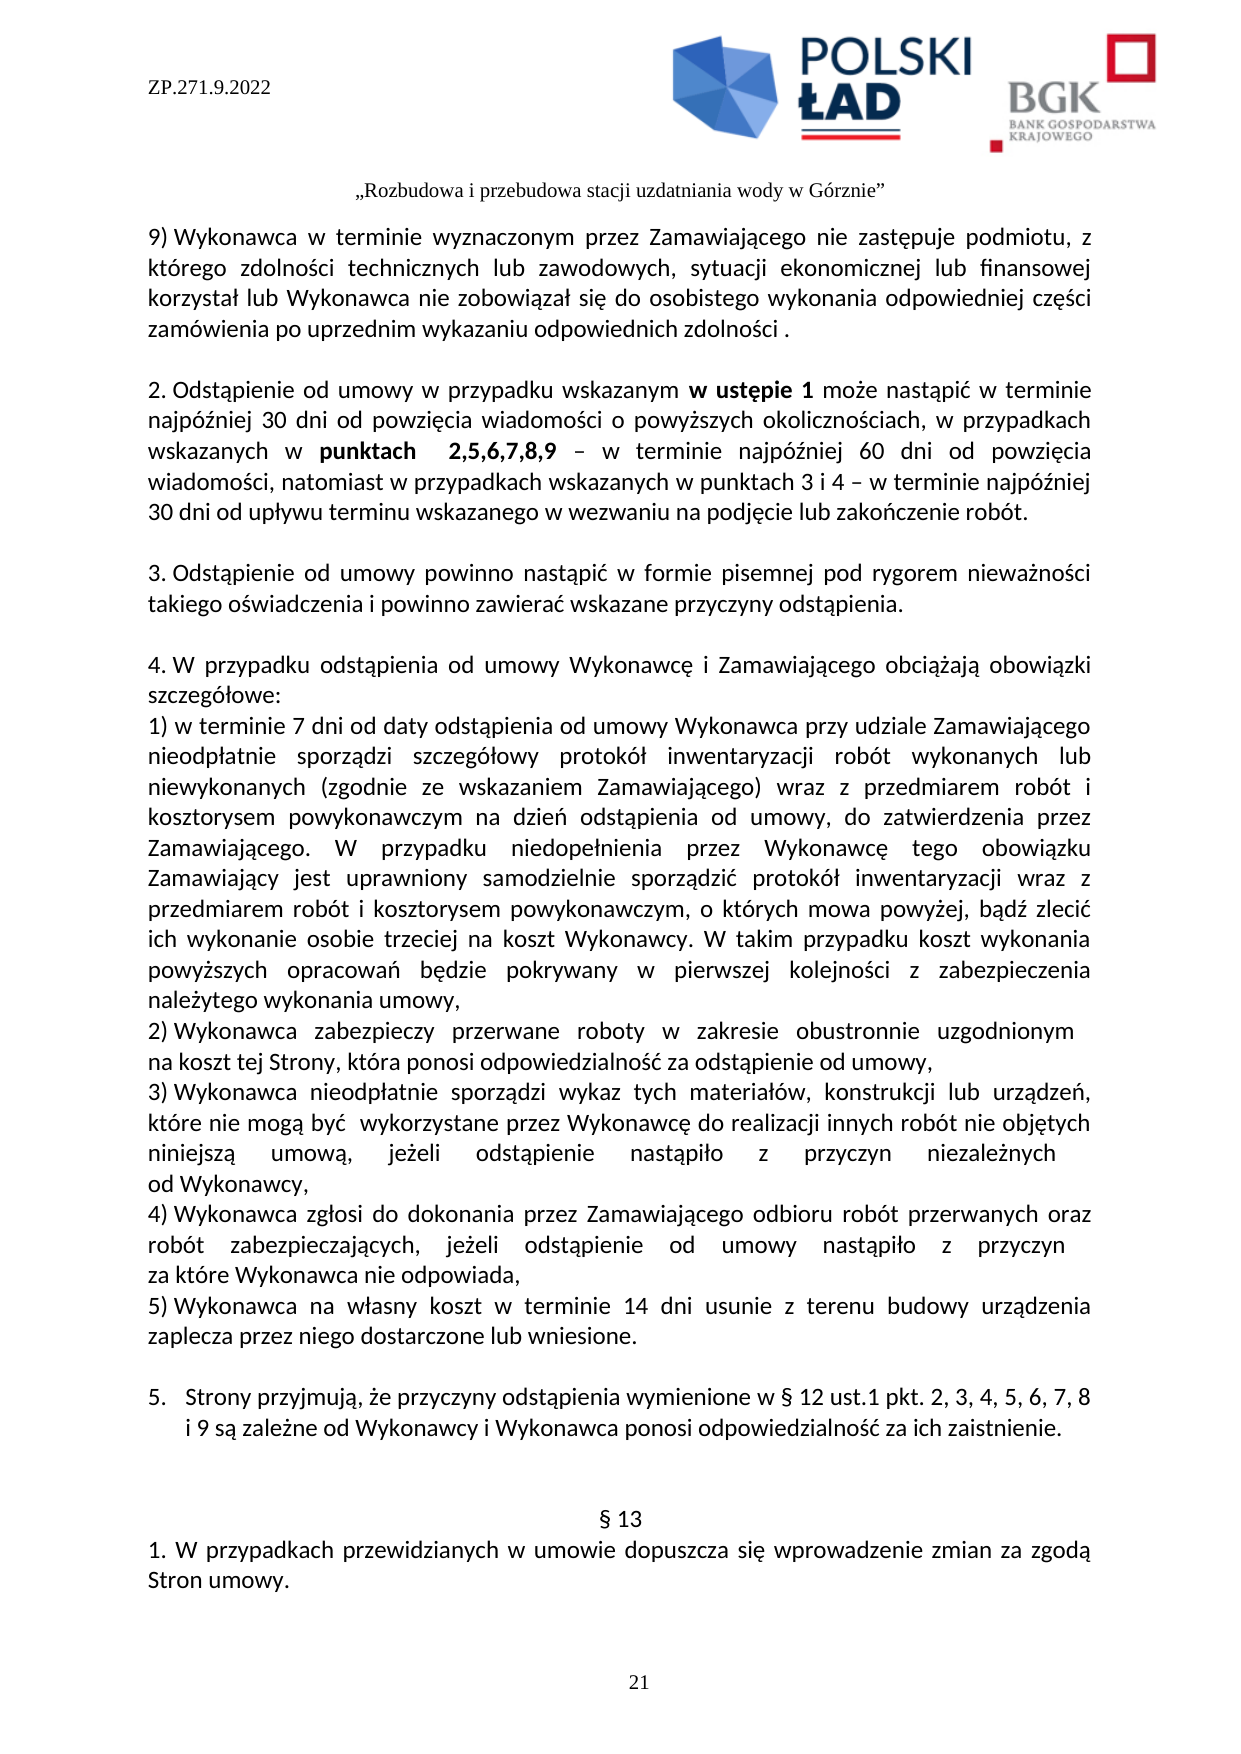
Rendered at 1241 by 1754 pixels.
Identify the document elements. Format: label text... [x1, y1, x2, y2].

text 3) Wykonawca nieodpłatnie sporządzi wykaz tych materiałów, konstrukcji lub urządzeń, które nie mogą być wykorzystane przez Wykonawcę do realizacji innych robót nie objętych niniejszą umową, jeżeli odstąpienie nastąpiło z przyczyn niezależnych od Wykonawcy, [148, 1076, 1092, 1198]
text 3. Odstąpienie od umowy powinno nastąpić w formie pisemnej pod rygorem nieważności takiego oświadczenia i powinno zawierać wskazane przyczyny odstąpienia. [148, 557, 1092, 618]
text 2) Wykonawca zabezpieczy przerwane roboty w zakresie obustronnie uzgodnionym na koszt tej Strony, która ponosi odpowiedzialność za odstąpienie od umowy, [148, 1015, 1092, 1076]
text 1. W przypadkach przewidzianych w umowie dopuszcza się wprowadzenie zmian za zgodą Stron umowy. [148, 1534, 1092, 1595]
list Strony przyjmują, że przyczyny odstąpienia wymienione w § 12 ust.1 pkt. 2, 3, 4, 5, 6, 7, 8 i 9 są zależne od Wykonawcy i Wykonawca ponosi odpowiedzialność za ich zaistnienie. [148, 1381, 1092, 1442]
text 4. W przypadku odstąpienia od umowy Wykonawcę i Zamawiającego obciążają obowiązki szczegółowe: [148, 649, 1092, 710]
text 2. Odstąpienie od umowy w przypadku wskazanym w ustępie 1 może nastąpić w terminie najpóźniej 30 dni od powzięcia wiadomości o powyższych okolicznościach, w przypadkach wskazanych w punktach 2,5,6,7,8,9 – w terminie najpóźniej 60 dni od powzięcia wiadomości, natomiast w przypadkach wskazanych w punktach 3 i 4 – w terminie najpóźniej 30 dni od upływu terminu wskazanego w wezwaniu na podjęcie lub zakończenie robót. [148, 374, 1092, 527]
text 4) Wykonawca zgłosi do dokonania przez Zamawiającego odbioru robót przerwanych oraz robót zabezpieczających, jeżeli odstąpienie od umowy nastąpiło z przyczyn za które Wykonawca nie odpowiada, [148, 1198, 1092, 1290]
text 1) w terminie 7 dni od daty odstąpienia od umowy Wykonawca przy udziale Zamawiającego nieodpłatnie sporządzi szczegółowy protokół inwentaryzacji robót wykonanych lub niewykonanych (zgodnie ze wskazaniem Zamawiającego) wraz z przedmiarem robót i kosztorysem powykonawczym na dzień odstąpienia od umowy, do zatwierdzenia przez Zamawiającego. W przypadku niedopełnienia przez Wykonawcę tego obowiązku Zamawiający jest uprawniony samodzielnie sporządzić protokół inwentaryzacji wraz z przedmiarem robót i kosztorysem powykonawczym, o których mowa powyżej, bądź zlecić ich wykonanie osobie trzeciej na koszt Wykonawcy. W takim przypadku koszt wykonania powyższych opracowań będzie pokrywany w pierwszej kolejności z zabezpieczenia należytego wykonania umowy, [148, 710, 1092, 1015]
picture [665, 28, 1179, 157]
text 5) Wykonawca na własny koszt w terminie 14 dni usunie z terenu budowy urządzenia zaplecza przez niego dostarczone lub wniesione. [148, 1290, 1092, 1351]
text 9) Wykonawca w terminie wyznaczonym przez Zamawiającego nie zastępuje podmiotu, z którego zdolności technicznych lub zawodowych, sytuacji ekonomicznej lub finansowej korzystał lub Wykonawca nie zobowiązał się do osobistego wykonania odpowiedniej części zamówienia po uprzednim wykazaniu odpowiednich zdolności . [148, 222, 1092, 344]
text § 13 [148, 1503, 1092, 1534]
